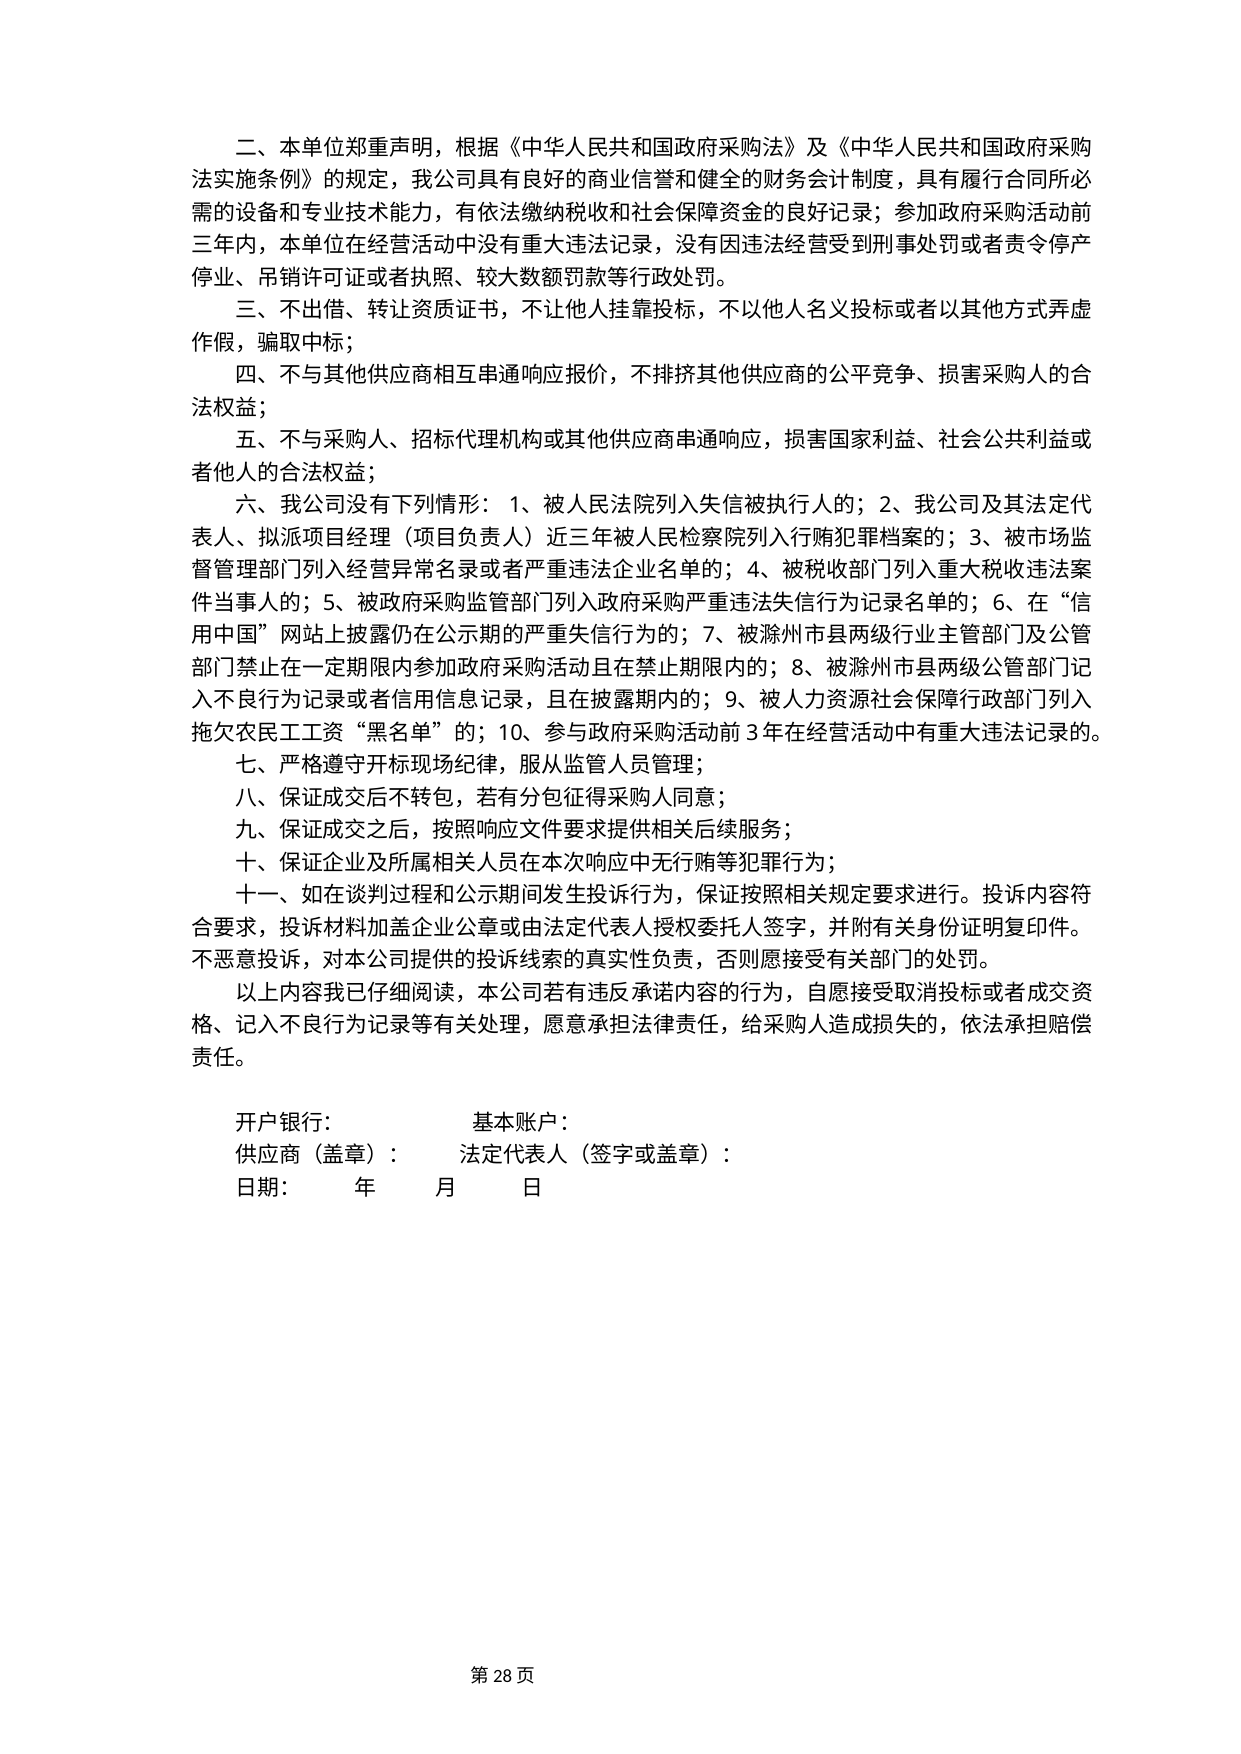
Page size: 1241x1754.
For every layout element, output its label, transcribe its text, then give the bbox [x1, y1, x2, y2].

text 以上内容我已仔细阅读，本公司若有违反承诺内容的行为，自愿接受取消投标或者成交资格、记入不良行为记录等有关处理，愿意承担法律责任，给采购人造成损失的，依法承担赔偿责任。 [191, 974, 1093, 1072]
text 三、不出借、转让资质证书，不让他人挂靠投标，不以他人名义投标或者以其他方式弄虚作假，骗取中标； [191, 292, 1093, 357]
text 十、保证企业及所属相关人员在本次响应中无行贿等犯罪行为； [191, 844, 1093, 877]
text 十一、如在谈判过程和公示期间发生投诉行为，保证按照相关规定要求进行。投诉内容符合要求，投诉材料加盖企业公章或由法定代表人授权委托人签字，并附有关身份证明复印件。不恶意投诉，对本公司提供的投诉线索的真实性负责，否则愿接受有关部门的处罚。 [191, 877, 1093, 974]
text 九、保证成交之后，按照响应文件要求提供相关后续服务； [191, 812, 1093, 844]
text 四、不与其他供应商相互串通响应报价，不排挤其他供应商的公平竞争、损害采购人的合法权益； [191, 357, 1093, 422]
text 二、本单位郑重声明，根据《中华人民共和国政府采购法》及《中华人民共和国政府采购法实施条例》的规定，我公司具有良好的商业信誉和健全的财务会计制度，具有履行合同所必需的设备和专业技术能力，有依法缴纳税收和社会保障资金的良好记录；参加政府采购活动前三年内，本单位在经营活动中没有重大违法记录，没有因违法经营受到刑事处罚或者责令停产停业、吊销许可证或者执照、较大数额罚款等行政处罚。 [191, 129, 1093, 292]
text 开户银行： 基本账户： [191, 1104, 1093, 1137]
text 七、严格遵守开标现场纪律，服从监管人员管理； [191, 747, 1093, 779]
text 八、保证成交后不转包，若有分包征得采购人同意； [191, 779, 1093, 812]
text 五、不与采购人、招标代理机构或其他供应商串通响应，损害国家利益、社会公共利益或者他人的合法权益； [191, 422, 1093, 487]
text 日期： 年 月 日 [191, 1169, 1093, 1202]
text 六、我公司没有下列情形： 1、被人民法院列入失信被执行人的；2、我公司及其法定代表人、拟派项目经理（项目负责人）近三年被人民检察院列入行贿犯罪档案的；3、被市场监督管理部门列入经营异常名录或者严重违法企业名单的；4、被税收部门列入重大税收违法案件当事人的；5、被政府采购监管部门列入政府采购严重违法失信行为记录名单的；6、在“信用中国”网站上披露仍在公示期的严重失信行为的；7、被滁州市县两级行业主管部门及公管部门禁止在一定期限内参加政府采购活动且在禁止期限内的；8、被滁州市县两级公管部门记入不良行为记录或者信用信息记录，且在披露期内的；9、被人力资源社会保障行政部门列入拖欠农民工工资“黑名单”的；10、参与政府采购活动前3年在经营活动中有重大违法记录的。 [191, 487, 1093, 747]
text 供应商（盖章）： 法定代表人（签字或盖章）： [191, 1137, 1093, 1169]
